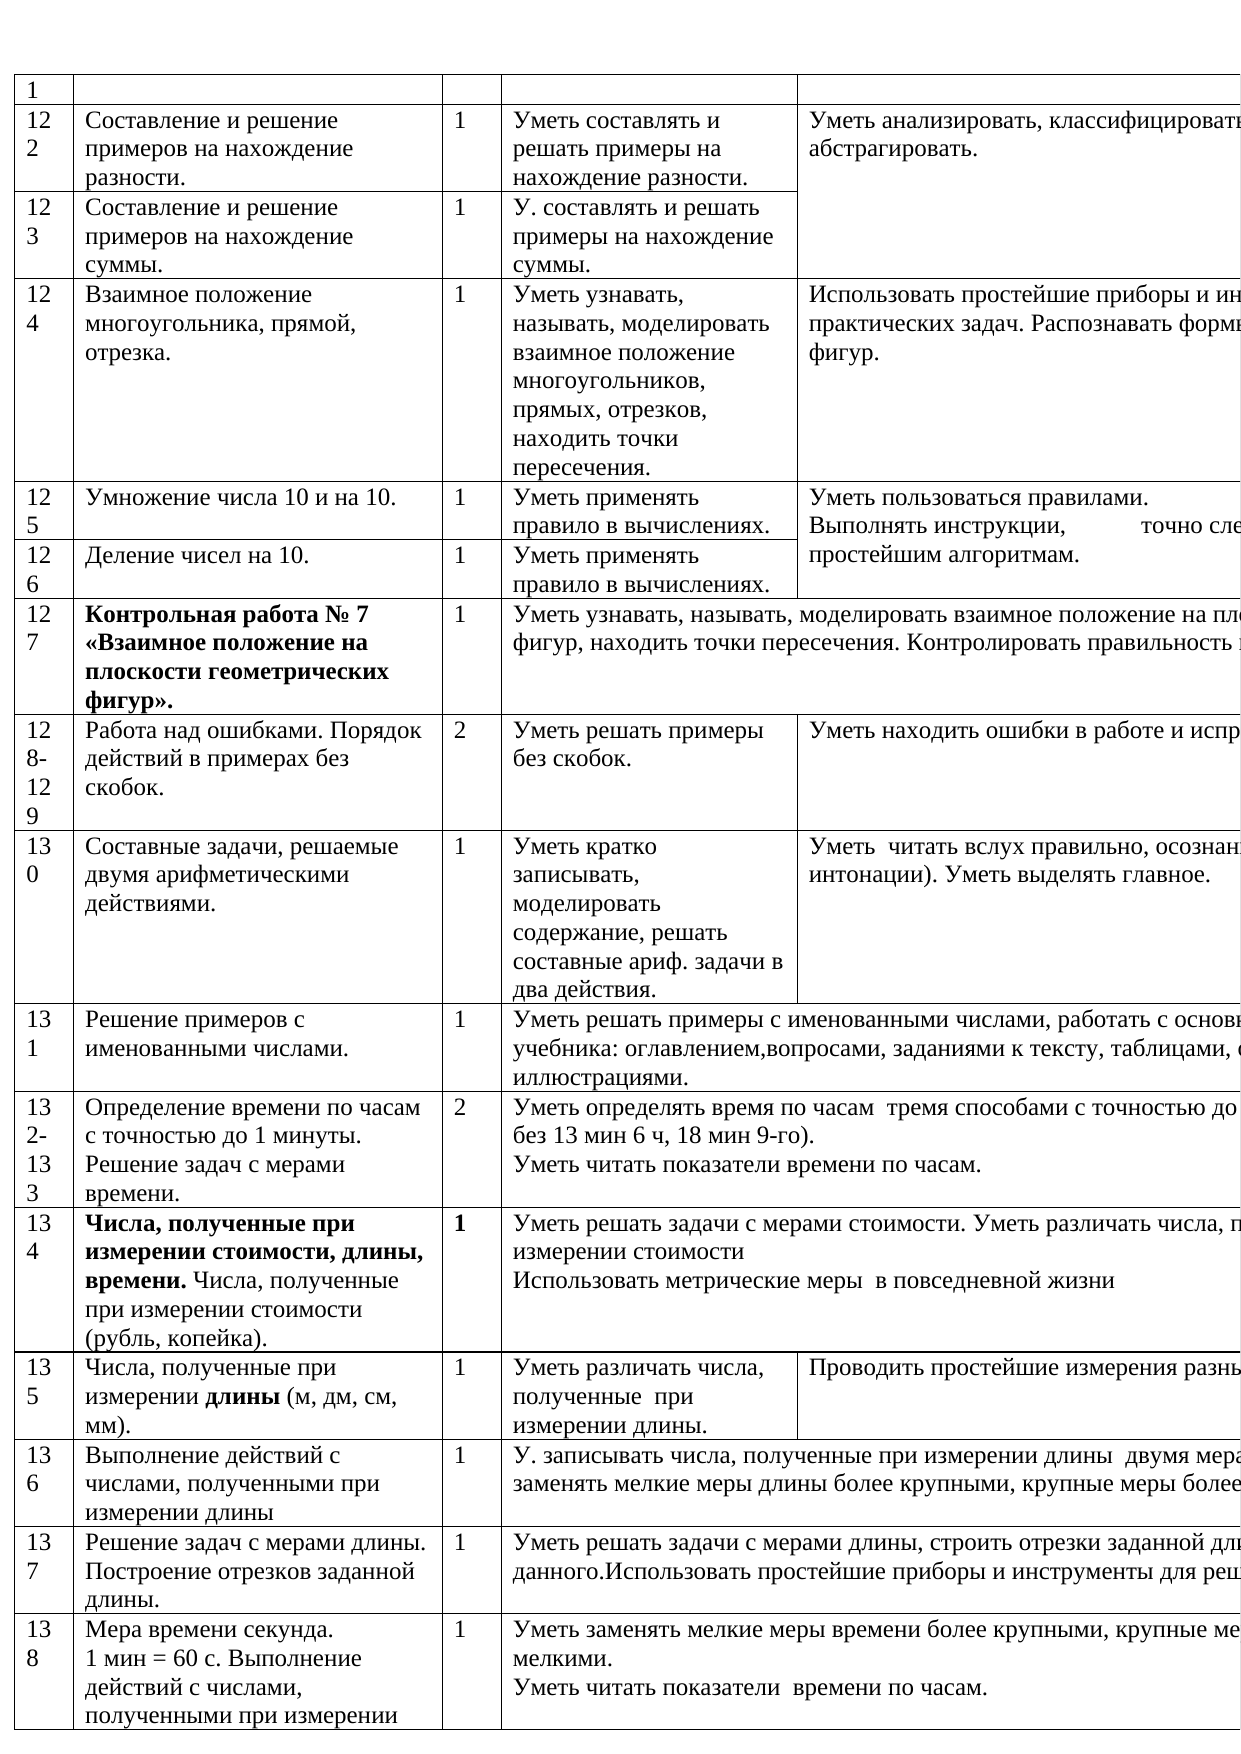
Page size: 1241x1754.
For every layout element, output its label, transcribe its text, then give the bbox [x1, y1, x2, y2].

table_cell Уметь кратко записывать, моделировать содержание, решать составные ариф. задачи в два действия. [502, 831, 797, 1003]
table_cell Уметь решать примеры без скобок. [502, 715, 797, 830]
table_cell Взаимное положение многоугольника, прямой, отрезка. [74, 279, 442, 481]
table_cell Уметь применять правило в вычислениях. [502, 540, 797, 598]
table_cell 136 [15, 1440, 73, 1526]
table_cell 124 [15, 279, 73, 481]
table_cell Уметь узнавать, называть, моделировать взаимное положение на плоскости геометрических фигур, находить точки пересечения. Контролировать правильность выполнения работы. [502, 599, 1240, 714]
table_cell Уметь решать задачи с мерами стоимости. Уметь различать числа, полученные при измерении стоимости Использовать метрические меры в повседневной жизни [502, 1208, 1240, 1351]
table_cell 2 [443, 75, 501, 104]
table_cell Контрольная работа № 7 «Взаимное положение на плоскости геометрических фигур». [74, 599, 442, 714]
table_cell 125 [15, 482, 73, 539]
table_cell Проводить простейшие измерения разными способами. [798, 1353, 1240, 1439]
table_cell Решение задач с мерами длины. Построение отрезков заданной длины. [74, 1527, 442, 1613]
table_cell 138 [15, 1614, 73, 1729]
table_cell Деление чисел на 10. [74, 540, 442, 598]
table_cell 122 [15, 105, 73, 191]
table_cell Уметь определять время по часам тремя способами с точностью до 1 минуты(5 ч 18 мин, без 13 мин 6 ч, 18 мин 9-го). Уметь читать показатели времени по часам. [502, 1092, 1240, 1207]
table_cell Решение примеров с именованными числами. [74, 1004, 442, 1091]
table_cell 2 [443, 715, 501, 830]
table_cell 1 [443, 1004, 501, 1091]
table_cell Числа, полученные при измерении длины (м, дм, см, мм). [74, 1353, 442, 1439]
table_cell 126 [15, 540, 73, 598]
table_cell 1 [443, 1614, 501, 1729]
table_cell 1 [443, 105, 501, 191]
table_cell Использовать простейшие приборы и инструменты для решения практических задач. Распознавать формы простейших плоских фигур. [798, 279, 1240, 481]
table_cell 1 [443, 831, 501, 1003]
table_cell 130 [15, 831, 73, 1003]
table_cell 137 [15, 1527, 73, 1613]
table_cell 1 [443, 192, 501, 278]
table_cell 1 [443, 1527, 501, 1613]
table_cell 132-133 [15, 1092, 73, 1207]
table_cell 128-129 [15, 715, 73, 830]
table_cell Уметь читать вслух правильно, осознанно (с соблюдением интонации). Уметь выделять главное. [798, 831, 1240, 1003]
table_cell Уметь решать задачи с мерами длины, строить отрезки заданной длины, короче, длиннее данного.Использовать простейшие приборы и инструменты для решения практ. задач. [502, 1527, 1240, 1613]
table_cell 127 [15, 599, 73, 714]
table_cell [74, 1614, 442, 1729]
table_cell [798, 75, 1240, 104]
table_cell 120-121 [15, 75, 73, 104]
table_cell Уметь составлять и решать примеры на нахождение разности. [502, 105, 797, 191]
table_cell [502, 75, 797, 104]
table_cell Уметь пользоваться правилами. Выполнять инструкции, точно следовать образцу и простейшим алгоритмам. [798, 482, 1240, 598]
table_cell Уметь применять правило в вычислениях. [502, 482, 797, 539]
table_cell 123 [15, 192, 73, 278]
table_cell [502, 1614, 1240, 1729]
table_cell Уметь различать числа, полученные при измерении длины. [502, 1353, 797, 1439]
table_cell 1 [443, 599, 501, 714]
table_cell 2 [443, 1092, 501, 1207]
table_cell Числа, полученные при измерении стоимости, длины, времени. Числа, полученные при измерении стоимости (рубль, копейка). [74, 1208, 442, 1351]
table_cell Уметь находить ошибки в работе и исправлять их. [798, 715, 1240, 830]
table_cell 1 [443, 1353, 501, 1439]
table_cell 1 [443, 540, 501, 598]
table_cell 1 [443, 279, 501, 481]
table_cell Составление и решение примеров на нахождение суммы. [74, 192, 442, 278]
table_cell 1 [443, 1208, 501, 1351]
table_cell Умножение числа 10 и на 10. [74, 482, 442, 539]
table_cell У. записывать числа, полученные при измерении длины двумя мерами: 7см 3мм. Уметь заменять мелкие меры длины более крупными, крупные меры более мелкими. [502, 1440, 1240, 1526]
table_cell Составление и решение примеров на нахождение разности. [74, 105, 442, 191]
table_cell Уметь анализировать, классифицировать, сравнивать, абстрагировать. [798, 105, 1240, 278]
table_cell 131 [15, 1004, 73, 1091]
table_cell 1 [443, 482, 501, 539]
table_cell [74, 75, 442, 104]
table_cell 135 [15, 1353, 73, 1439]
table_cell Определение времени по часам с точностью до 1 минуты. Решение задач с мерами времени. [74, 1092, 442, 1207]
table_cell 134 [15, 1208, 73, 1351]
table_cell Составные задачи, решаемые двумя арифметическими действиями. [74, 831, 442, 1003]
table_cell Уметь решать примеры с именованными числами, работать с основными компонентами учебника: оглавлением,вопросами, заданиями к тексту, таблицами, образцами, иллюстрациями. [502, 1004, 1240, 1091]
table_cell У. составлять и решать примеры на нахождение суммы. [502, 192, 797, 278]
table_cell Уметь узнавать, называть, моделировать взаимное положение многоугольников, прямых, отрезков, находить точки пересечения. [502, 279, 797, 481]
table_cell Выполнение действий с числами, полученными при измерении длины [74, 1440, 442, 1526]
table_cell Работа над ошибками. Порядок действий в примерах без скобок. [74, 715, 442, 830]
table_cell 1 [443, 1440, 501, 1526]
